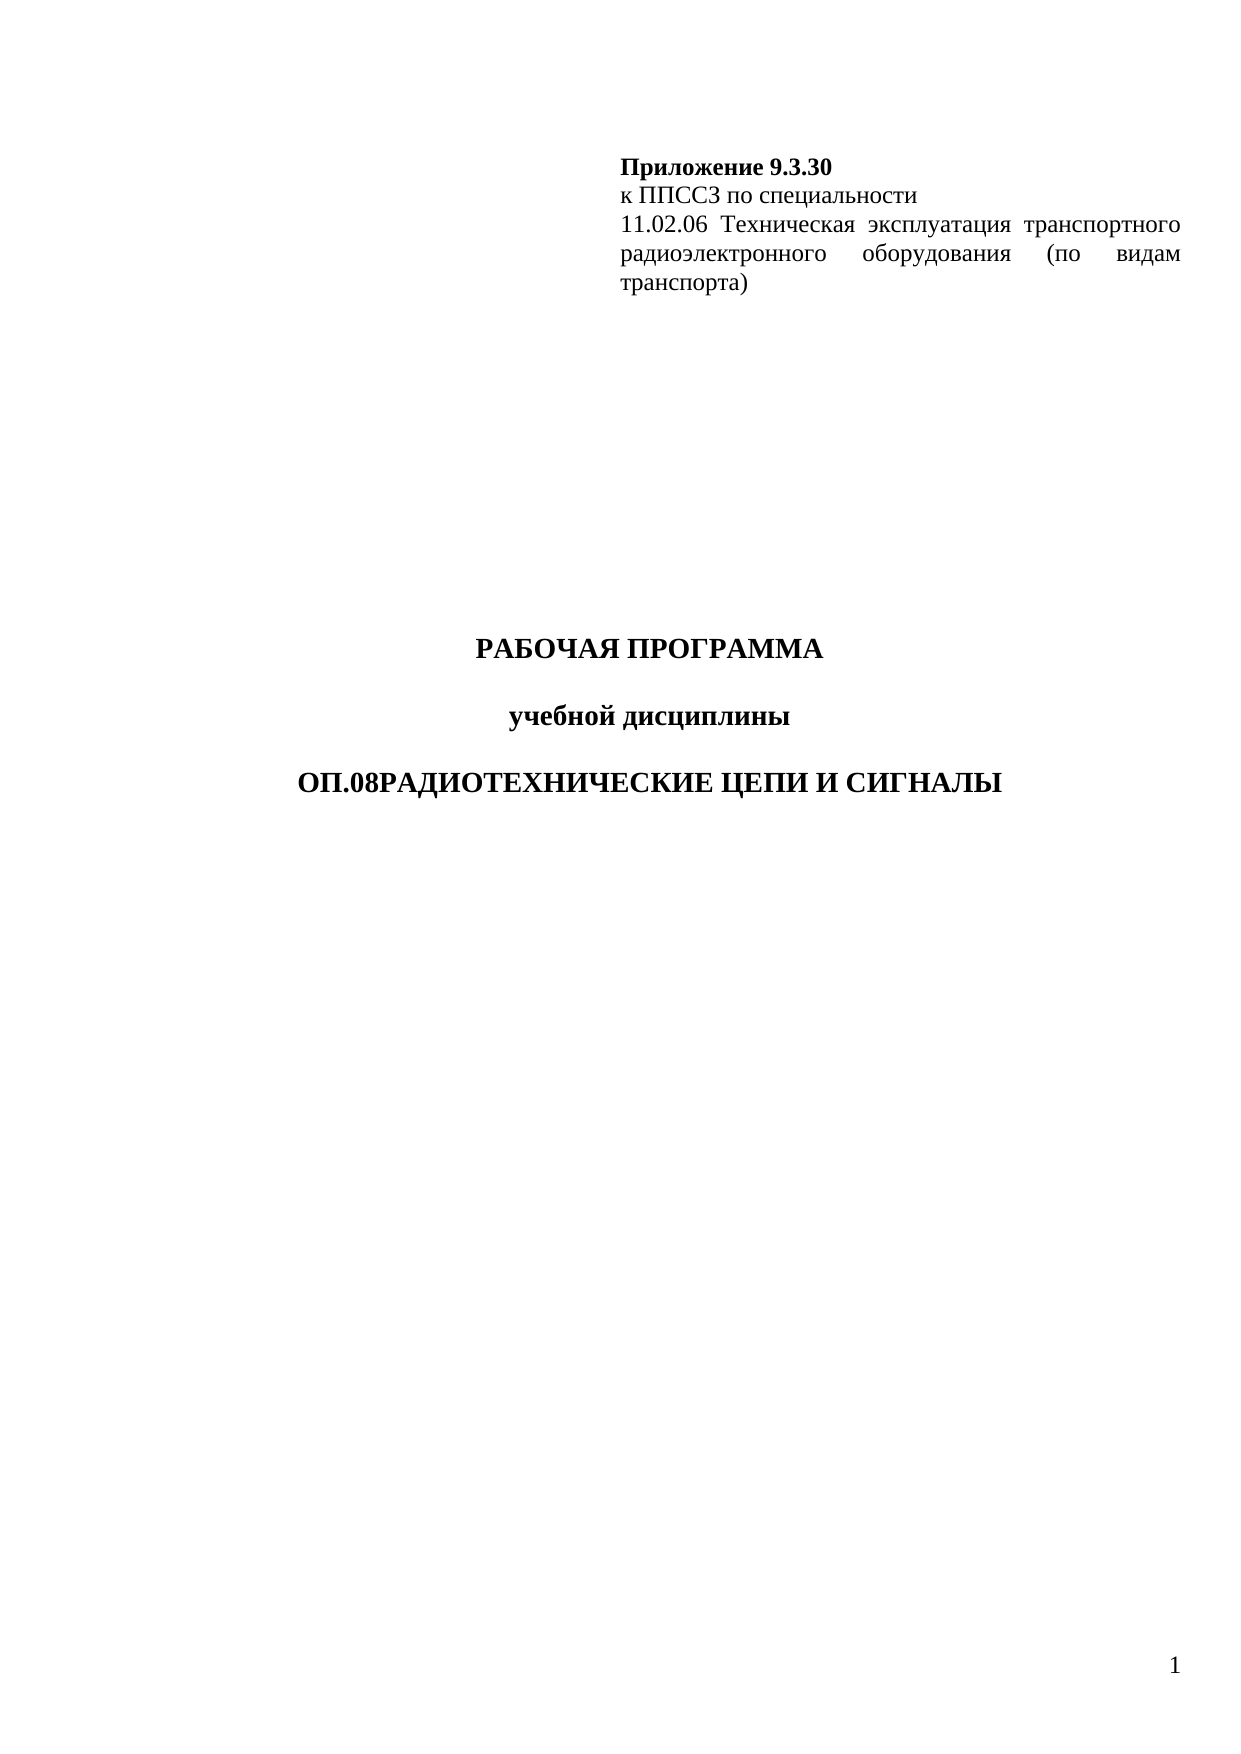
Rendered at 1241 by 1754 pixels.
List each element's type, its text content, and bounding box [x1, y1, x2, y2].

text РАБОЧАЯ ПРОГРАММа [118, 631, 1181, 664]
text к ППССЗ по специальности [620, 180, 1181, 209]
text ОП.08Радиотехнические цепи и сигналы [118, 765, 1181, 798]
text учебной дисциплины [118, 698, 1181, 731]
text 11.02.06 Техническая эксплуатация транспортного радиоэлектронного оборудования (по видам транспорта) [620, 209, 1181, 295]
text Приложение 9.3.30 [620, 152, 1181, 180]
